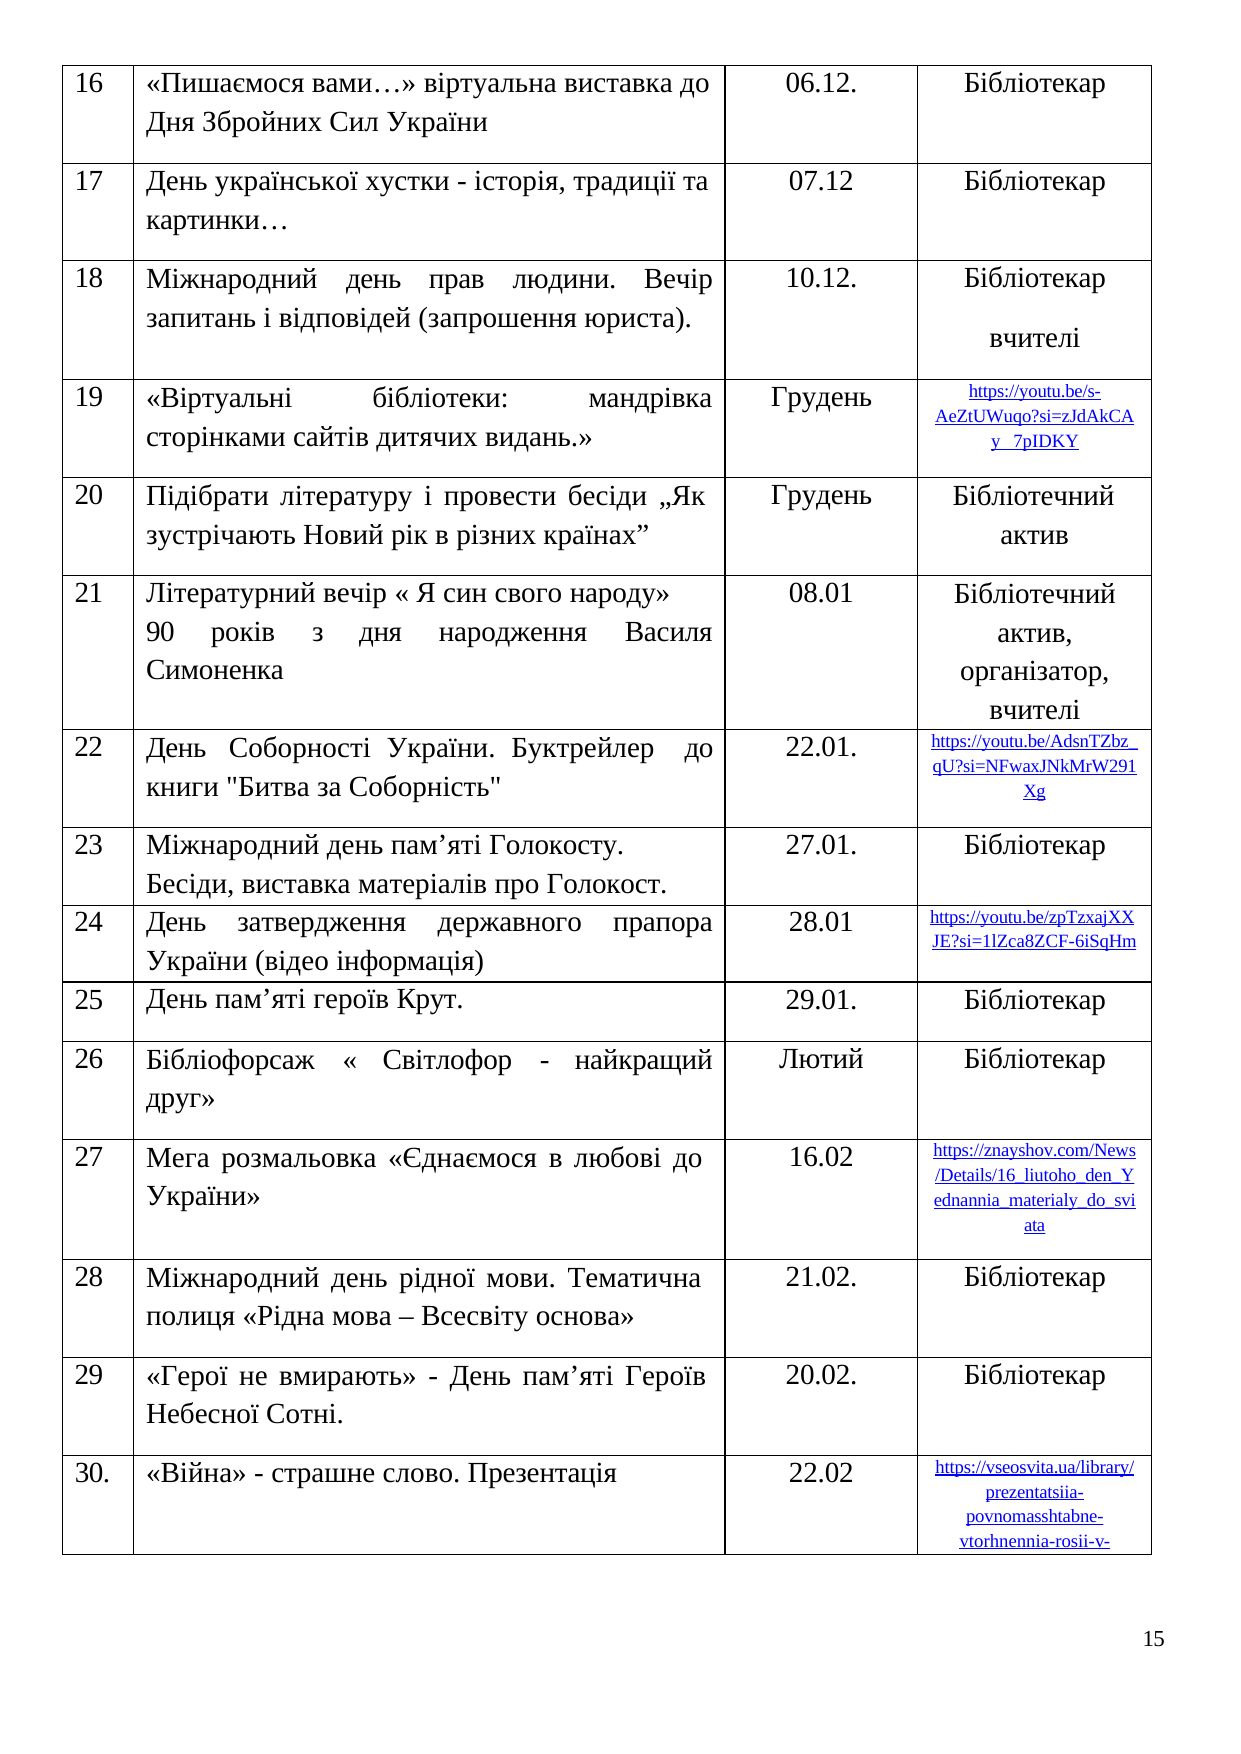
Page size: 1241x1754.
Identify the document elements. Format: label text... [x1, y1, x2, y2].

table_cell 16.02 [726, 1140, 917, 1259]
table_cell Бібліотекар [918, 1042, 1151, 1139]
table_cell 27.01. [726, 828, 917, 904]
table_cell 28.01 [726, 906, 917, 981]
table_cell День Соборності України. Буктрейлер до книги "Битва за Соборність" [134, 730, 724, 827]
table_cell «Герої не вмирають» - День пам’яті Героїв Небесної Сотні. [134, 1358, 724, 1455]
table_cell Міжнародний день пам’яті Голокосту. Бесіди, виставка матеріалів про Голокост. [134, 828, 724, 904]
table_cell 17 [63, 164, 133, 260]
table_cell 19 [63, 380, 133, 477]
table_cell Бібліотекар [918, 983, 1151, 1041]
table_cell Бібліотекар [918, 828, 1151, 904]
table_cell 26 [63, 1042, 133, 1139]
table_cell 22 [63, 730, 133, 827]
table_cell 20 [63, 478, 133, 575]
table_cell 23 [63, 828, 133, 904]
table_cell 10.12. [726, 261, 917, 379]
table_cell 20.02. [726, 1358, 917, 1455]
table_cell 21 [63, 576, 133, 729]
table_cell 24 [63, 906, 133, 981]
table_cell https://vseosvita.ua/library/ prezentatsiia- povnomasshtabne- vtorhnennia-rosii-v- [918, 1456, 1151, 1554]
table_header 16 [63, 66, 133, 162]
table_header 06.12. [726, 66, 917, 162]
table_cell 30. [63, 1456, 133, 1554]
table_cell https://youtu.be/AdsnTZbz_ qU?si=NFwaxJNkMrW291 Xg [918, 730, 1151, 827]
table_cell 08.01 [726, 576, 917, 729]
table_cell Мега розмальовка «Єднаємося в любові до України» [134, 1140, 724, 1259]
table_cell https://youtu.be/s- AeZtUWuqo?si=zJdAkCA y 7pIDKY [918, 380, 1151, 477]
table_cell День затвердження державного прапора України (відео інформація) [134, 906, 724, 981]
table_header Бібліотекар [918, 66, 1151, 162]
table_cell Бібліотекар [918, 164, 1151, 260]
table_cell 07.12 [726, 164, 917, 260]
table_cell 29 [63, 1358, 133, 1455]
table_cell 25 [63, 983, 133, 1041]
table_header «Пишаємося вами…» віртуальна виставка до Дня Збройних Сил України [134, 66, 724, 162]
table_cell «Віртуальні бібліотеки: мандрівка сторінками сайтів дитячих видань.» [134, 380, 724, 477]
table_cell Бібліотекар [918, 1358, 1151, 1455]
table_cell 21.02. [726, 1260, 917, 1357]
table_cell Міжнародний день рідної мови. Тематична полиця «Рідна мова – Всесвіту основа» [134, 1260, 724, 1357]
table_cell Міжнародний день прав людини. Вечір запитань і відповідей (запрошення юриста). [134, 261, 724, 379]
table_cell 22.01. [726, 730, 917, 827]
table_cell 18 [63, 261, 133, 379]
table_cell Бібліотекар [918, 1260, 1151, 1357]
table_cell Бібліофорсаж « Світлофор - найкращий друг» [134, 1042, 724, 1139]
table_cell Грудень [726, 380, 917, 477]
table_cell Бібліотечний актив, організатор, вчителі [918, 576, 1151, 729]
table_cell Грудень [726, 478, 917, 575]
table_cell 29.01. [726, 983, 917, 1041]
table_cell Бібліотекар вчителі [918, 261, 1151, 379]
table_cell День української хустки - історія, традиції та картинки… [134, 164, 724, 260]
table_cell «Війна» - страшне слово. Презентація [134, 1456, 724, 1554]
table_cell https://youtu.be/zpTzxajXX JE?si=1lZca8ZCF-6iSqHm [918, 906, 1151, 981]
table_cell Бібліотечний актив [918, 478, 1151, 575]
table_cell 27 [63, 1140, 133, 1259]
table_cell Лютий [726, 1042, 917, 1139]
table_cell Підібрати літературу і провести бесіди „Як зустрічають Новий рік в різних країнах” [134, 478, 724, 575]
table_cell День пам’яті героїв Крут. [134, 983, 724, 1041]
table_cell 22.02 [726, 1456, 917, 1554]
table_cell https://znayshov.com/News /Details/16_liutoho_den_Y ednannia_materialy_do_svi ata [918, 1140, 1151, 1259]
table_cell 28 [63, 1260, 133, 1357]
table_cell Літературний вечір « Я син свого народу» 90 років з дня народження Василя Симоненка [134, 576, 724, 729]
